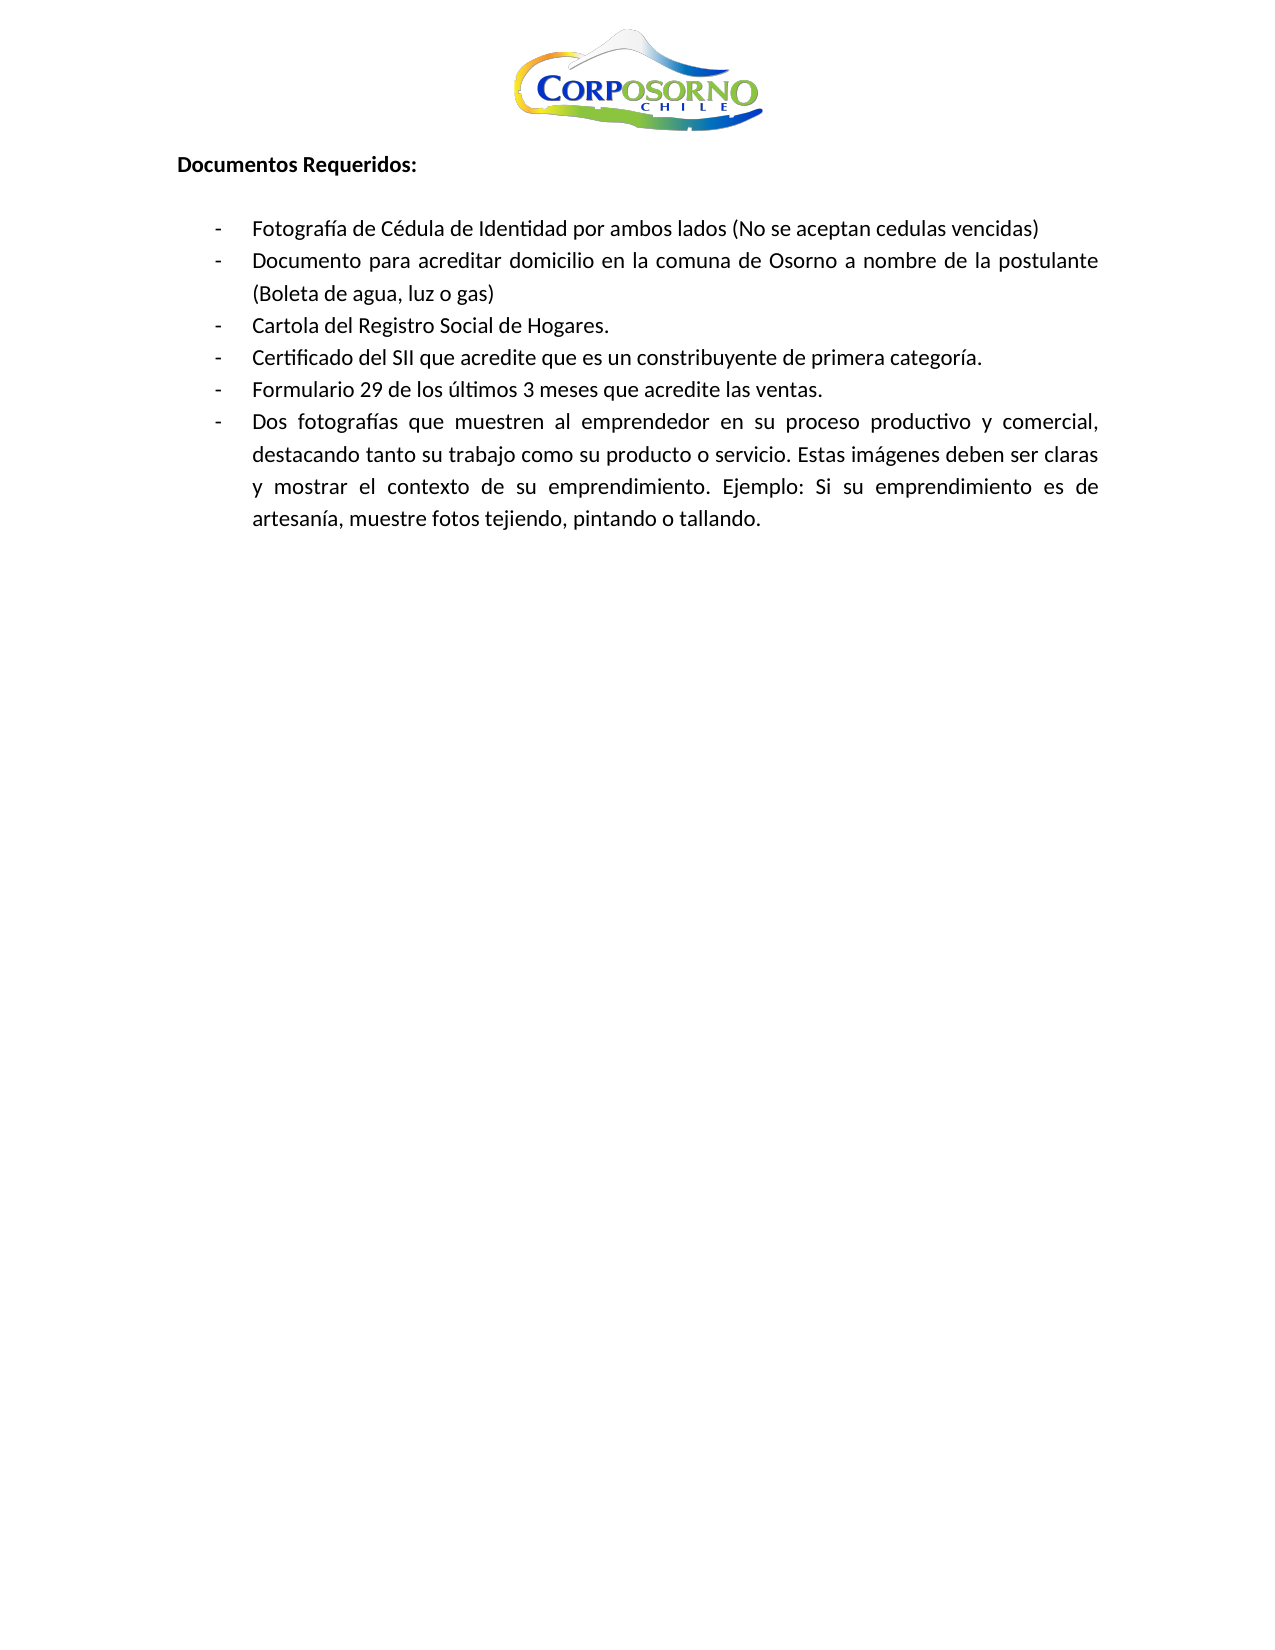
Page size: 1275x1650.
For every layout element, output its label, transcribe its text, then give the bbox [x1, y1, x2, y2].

picture [514, 29, 763, 131]
list Formulario 29 de los últimos 3 meses que acredite las ventas. [214, 375, 1100, 403]
list Fotografía de Cédula de Identidad por ambos lados (No se aceptan cedulas vencidas) [214, 214, 1100, 242]
text Documentos Requeridos: [177, 150, 1100, 178]
list Certificado del SII que acredite que es un constribuyente de primera categoría. [214, 343, 1100, 371]
list Cartola del Registro Social de Hogares. [214, 311, 1100, 339]
list Documento para acreditar domicilio en la comuna de Osorno a nombre de la postulante (Boleta de agua, luz o gas) [214, 247, 1100, 307]
list Dos fotografías que muestren al emprendedor en su proceso productivo y comercial, destacando tanto su trabajo como su producto o servicio. Estas imágenes deben ser claras y mostrar el contexto de su emprendimiento. Ejemplo: Si su emprendimiento es de artesanía, muestre fotos tejiendo, pintando o tallando. [214, 407, 1100, 532]
